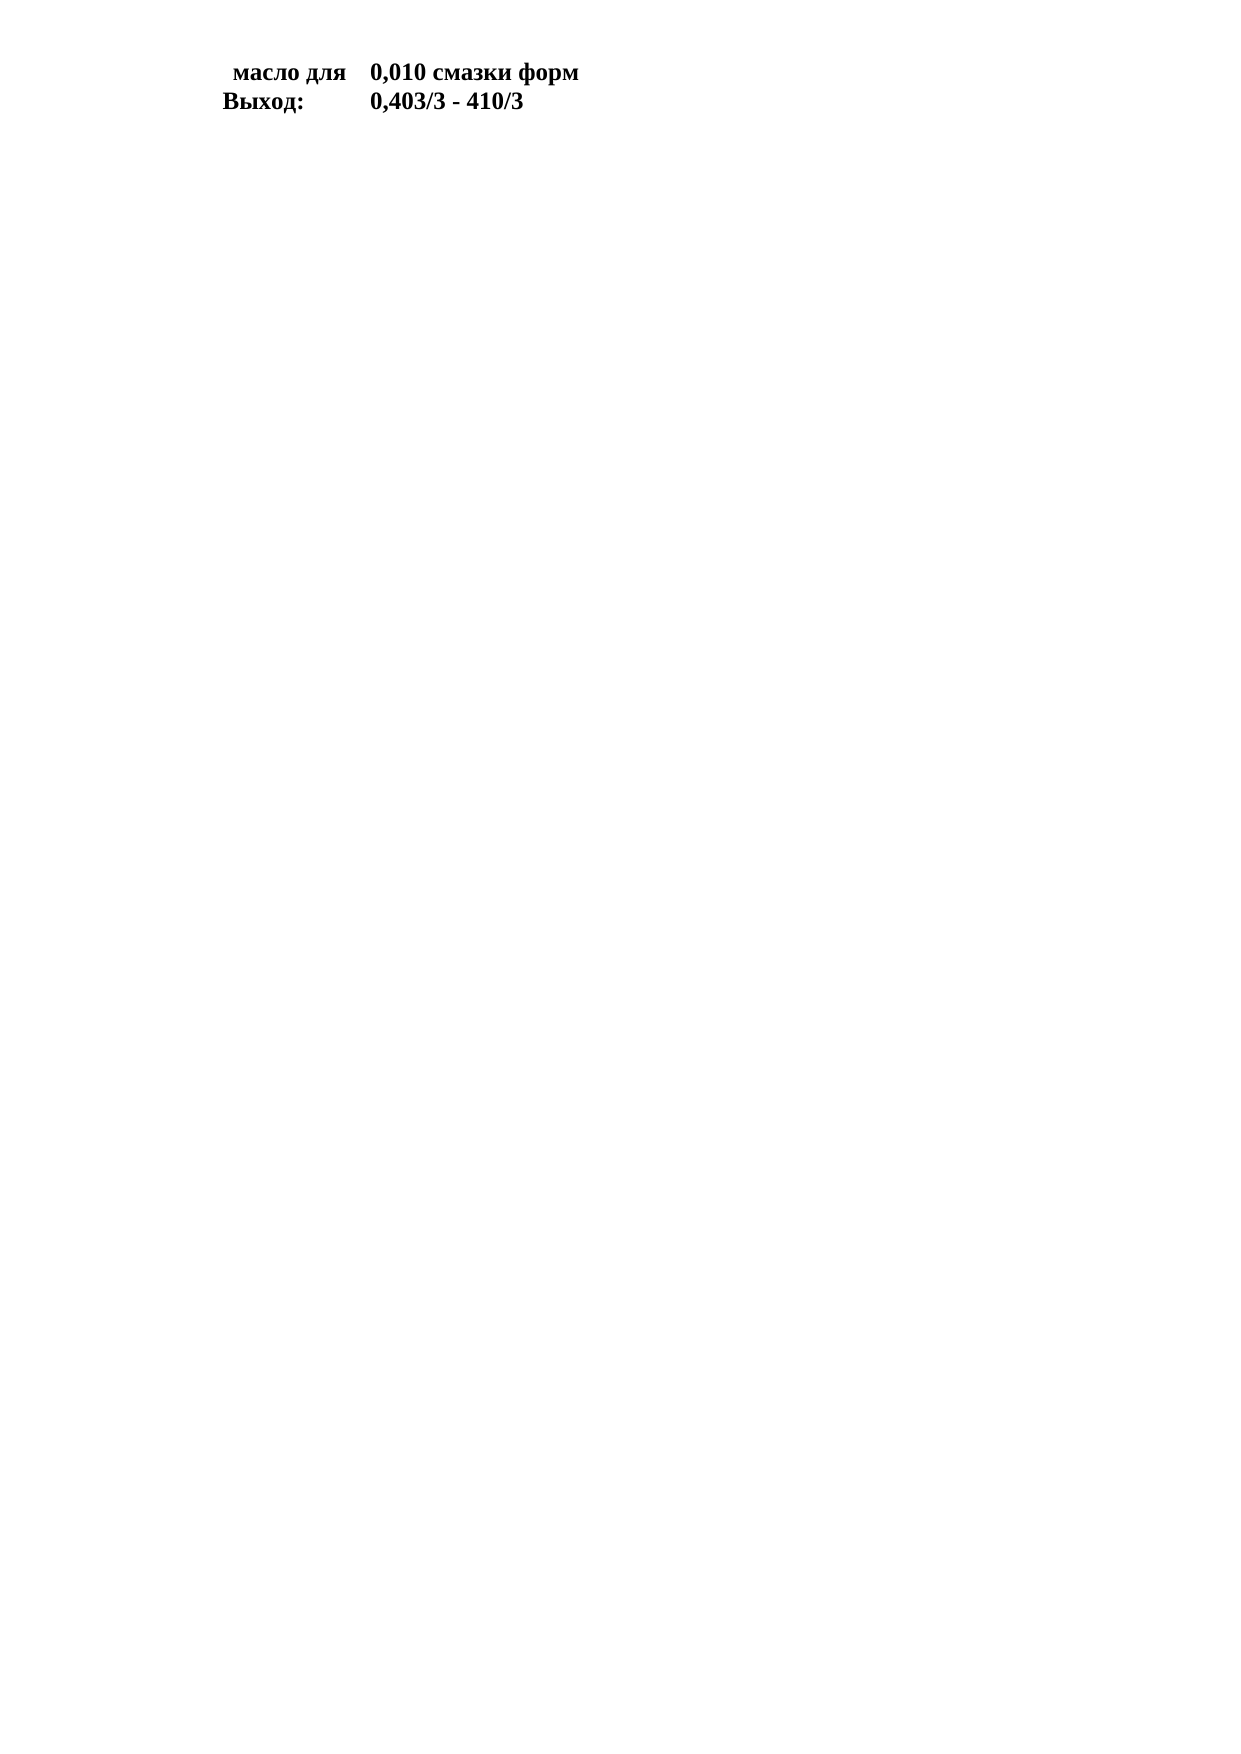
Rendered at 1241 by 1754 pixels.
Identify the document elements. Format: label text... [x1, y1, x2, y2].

text масло для 0,010 смазки форм [184, 58, 665, 86]
text Выход: 0,403/3 - 410/3 [184, 87, 1167, 115]
